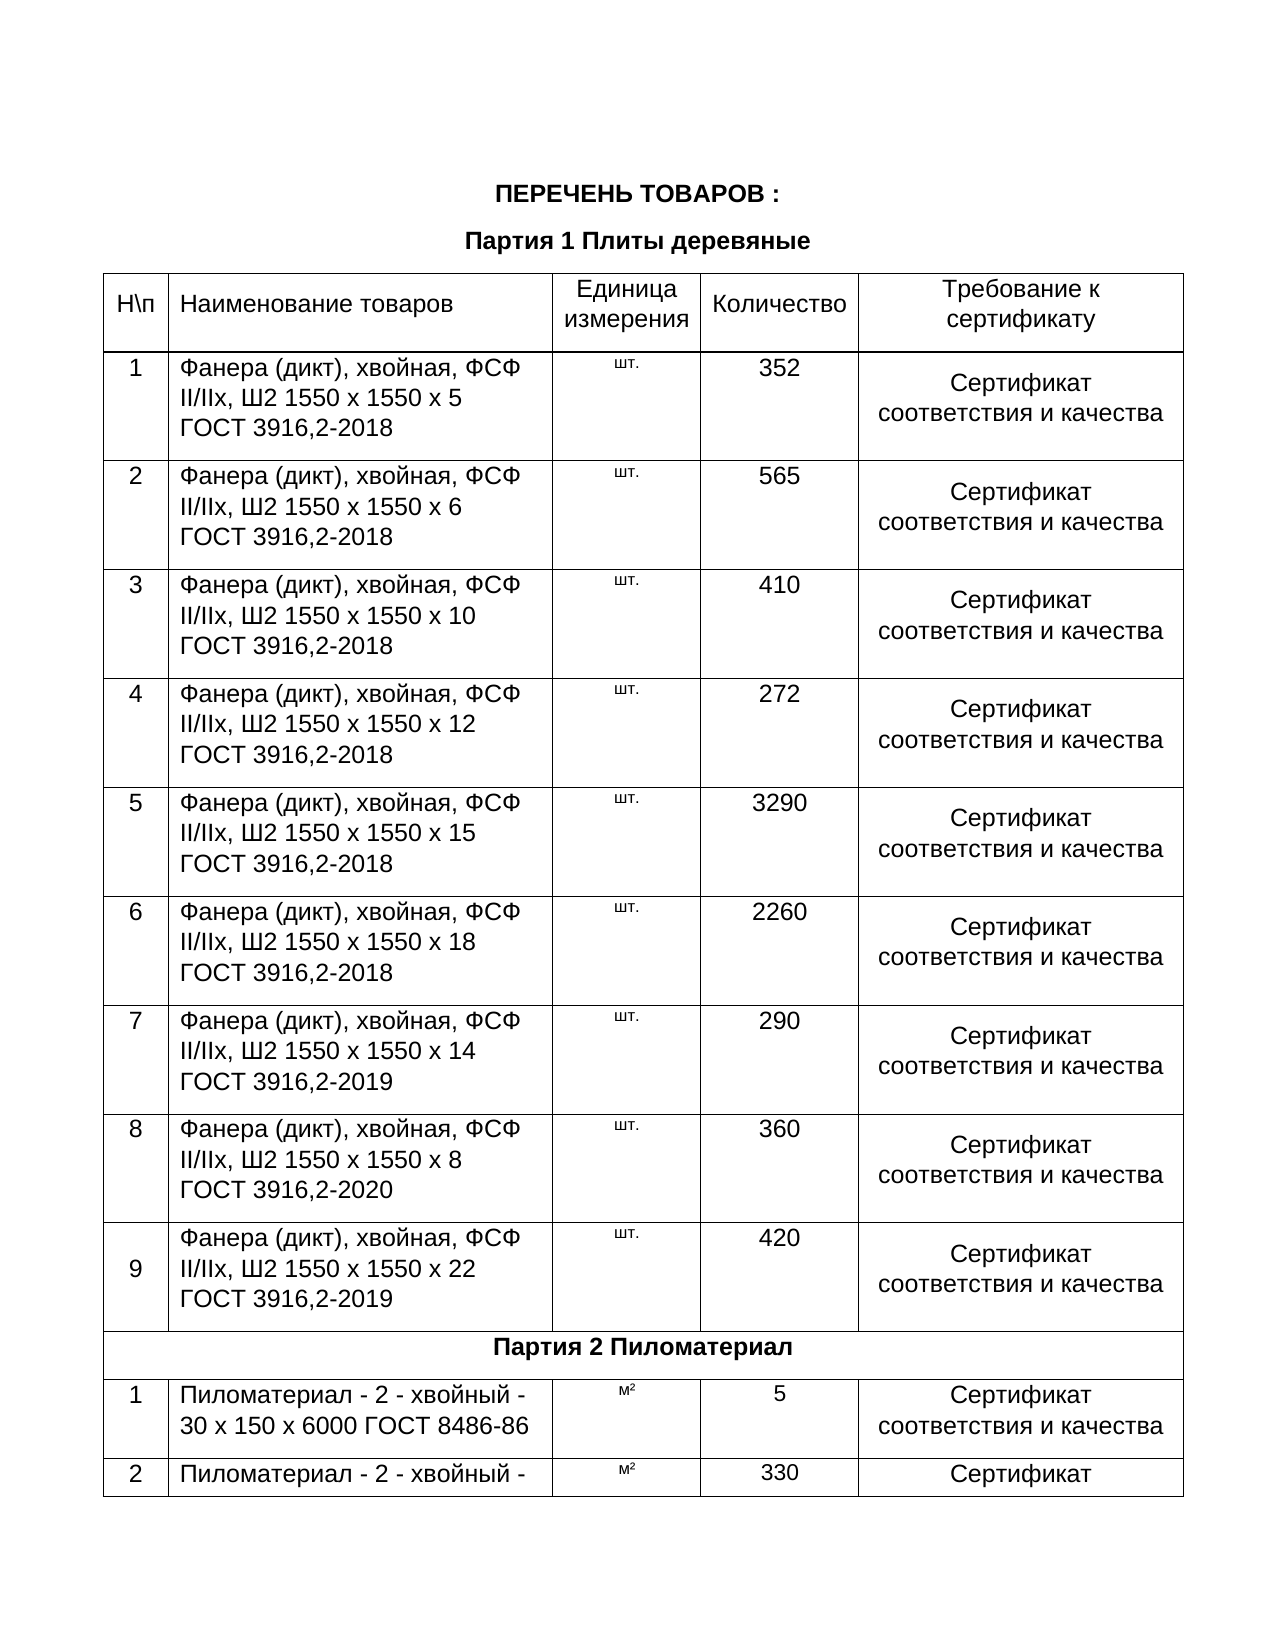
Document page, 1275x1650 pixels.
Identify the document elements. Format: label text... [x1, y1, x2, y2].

table_cell Сертификат соответствия и качества [859, 788, 1183, 896]
table_header Требование к сертификату [859, 274, 1183, 351]
table_cell Сертификат соответствия и качества [859, 1380, 1183, 1458]
table_cell 290 [701, 1006, 858, 1113]
table_cell Фанера (дикт), хвойная, ФСФ II/IIx, Ш2 1550 x 1550 x 5 ГОСТ 3916,2-2018 [169, 353, 552, 460]
table_cell шт. [553, 897, 700, 1004]
table_cell 7 [104, 1006, 168, 1113]
table_cell 352 [701, 353, 858, 460]
table_cell Фанера (дикт), хвойная, ФСФ II/IIx, Ш2 1550 x 1550 x 18 ГОСТ 3916,2-2018 [169, 897, 552, 1004]
table_cell 8 [104, 1115, 168, 1222]
table_cell шт. [553, 353, 700, 460]
table_cell 2 [104, 1459, 168, 1496]
table_cell Сертификат соответствия и качества [859, 570, 1183, 678]
table_cell Фанера (дикт), хвойная, ФСФ II/IIx, Ш2 1550 x 1550 x 15 ГОСТ 3916,2-2018 [169, 788, 552, 896]
table_cell Партия 2 Пиломатериал [104, 1332, 1183, 1379]
table_cell Пиломатериал - 2 - хвойный - 30 x 150 x 6000 ГОСТ 8486-86 [169, 1380, 552, 1458]
table_cell м² [553, 1459, 700, 1496]
table_cell 3 [104, 570, 168, 678]
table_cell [859, 1459, 1183, 1496]
table_cell 4 [104, 679, 168, 787]
table_cell Сертификат соответствия и качества [859, 1115, 1183, 1222]
table_cell 9 [104, 1223, 168, 1331]
table_header Единица измерения [553, 274, 700, 351]
table_cell шт. [553, 1223, 700, 1331]
table_cell 6 [104, 897, 168, 1004]
table_cell Фанера (дикт), хвойная, ФСФ II/IIx, Ш2 1550 x 1550 x 10 ГОСТ 3916,2-2018 [169, 570, 552, 678]
table_cell 420 [701, 1223, 858, 1331]
text ПЕРЕЧЕНЬ ТОВАРОВ : [150, 179, 1125, 208]
table_cell Сертификат соответствия и качества [859, 1223, 1183, 1331]
table_cell 3290 [701, 788, 858, 896]
table_cell шт. [553, 570, 700, 678]
table_cell Сертификат соответствия и качества [859, 679, 1183, 787]
table_header Наименование товаров [169, 274, 552, 351]
table_header Количество [701, 274, 858, 351]
table_cell Фанера (дикт), хвойная, ФСФ II/IIx, Ш2 1550 x 1550 x 6 ГОСТ 3916,2-2018 [169, 461, 552, 569]
table_cell 272 [701, 679, 858, 787]
table_cell 565 [701, 461, 858, 569]
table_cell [169, 1459, 552, 1496]
table_cell шт. [553, 788, 700, 896]
table_cell шт. [553, 461, 700, 569]
table_cell Сертификат соответствия и качества [859, 897, 1183, 1004]
table_cell 1 [104, 353, 168, 460]
table_cell шт. [553, 1006, 700, 1113]
table_header Н\п [104, 274, 168, 351]
table_cell 5 [104, 788, 168, 896]
table_cell Фанера (дикт), хвойная, ФСФ II/IIx, Ш2 1550 x 1550 x 12 ГОСТ 3916,2-2018 [169, 679, 552, 787]
table_cell Сертификат соответствия и качества [859, 461, 1183, 569]
table_cell Фанера (дикт), хвойная, ФСФ II/IIx, Ш2 1550 x 1550 x 22 ГОСТ 3916,2-2019 [169, 1223, 552, 1331]
table_cell Сертификат соответствия и качества [859, 1006, 1183, 1113]
table_cell Фанера (дикт), хвойная, ФСФ II/IIx, Ш2 1550 x 1550 x 14 ГОСТ 3916,2-2019 [169, 1006, 552, 1113]
table_cell 360 [701, 1115, 858, 1222]
table_cell 2260 [701, 897, 858, 1004]
table_cell шт. [553, 1115, 700, 1222]
table_cell шт. [553, 679, 700, 787]
text Партия 1 Плиты деревяные [150, 226, 1125, 255]
table_cell 5 [701, 1380, 858, 1458]
table_cell 410 [701, 570, 858, 678]
table_cell м² [553, 1380, 700, 1458]
table_cell Сертификат соответствия и качества [859, 353, 1183, 460]
table_cell 330 [701, 1459, 858, 1496]
table_cell 2 [104, 461, 168, 569]
table_cell Фанера (дикт), хвойная, ФСФ II/IIx, Ш2 1550 x 1550 x 8 ГОСТ 3916,2-2020 [169, 1115, 552, 1222]
table_cell 1 [104, 1380, 168, 1458]
